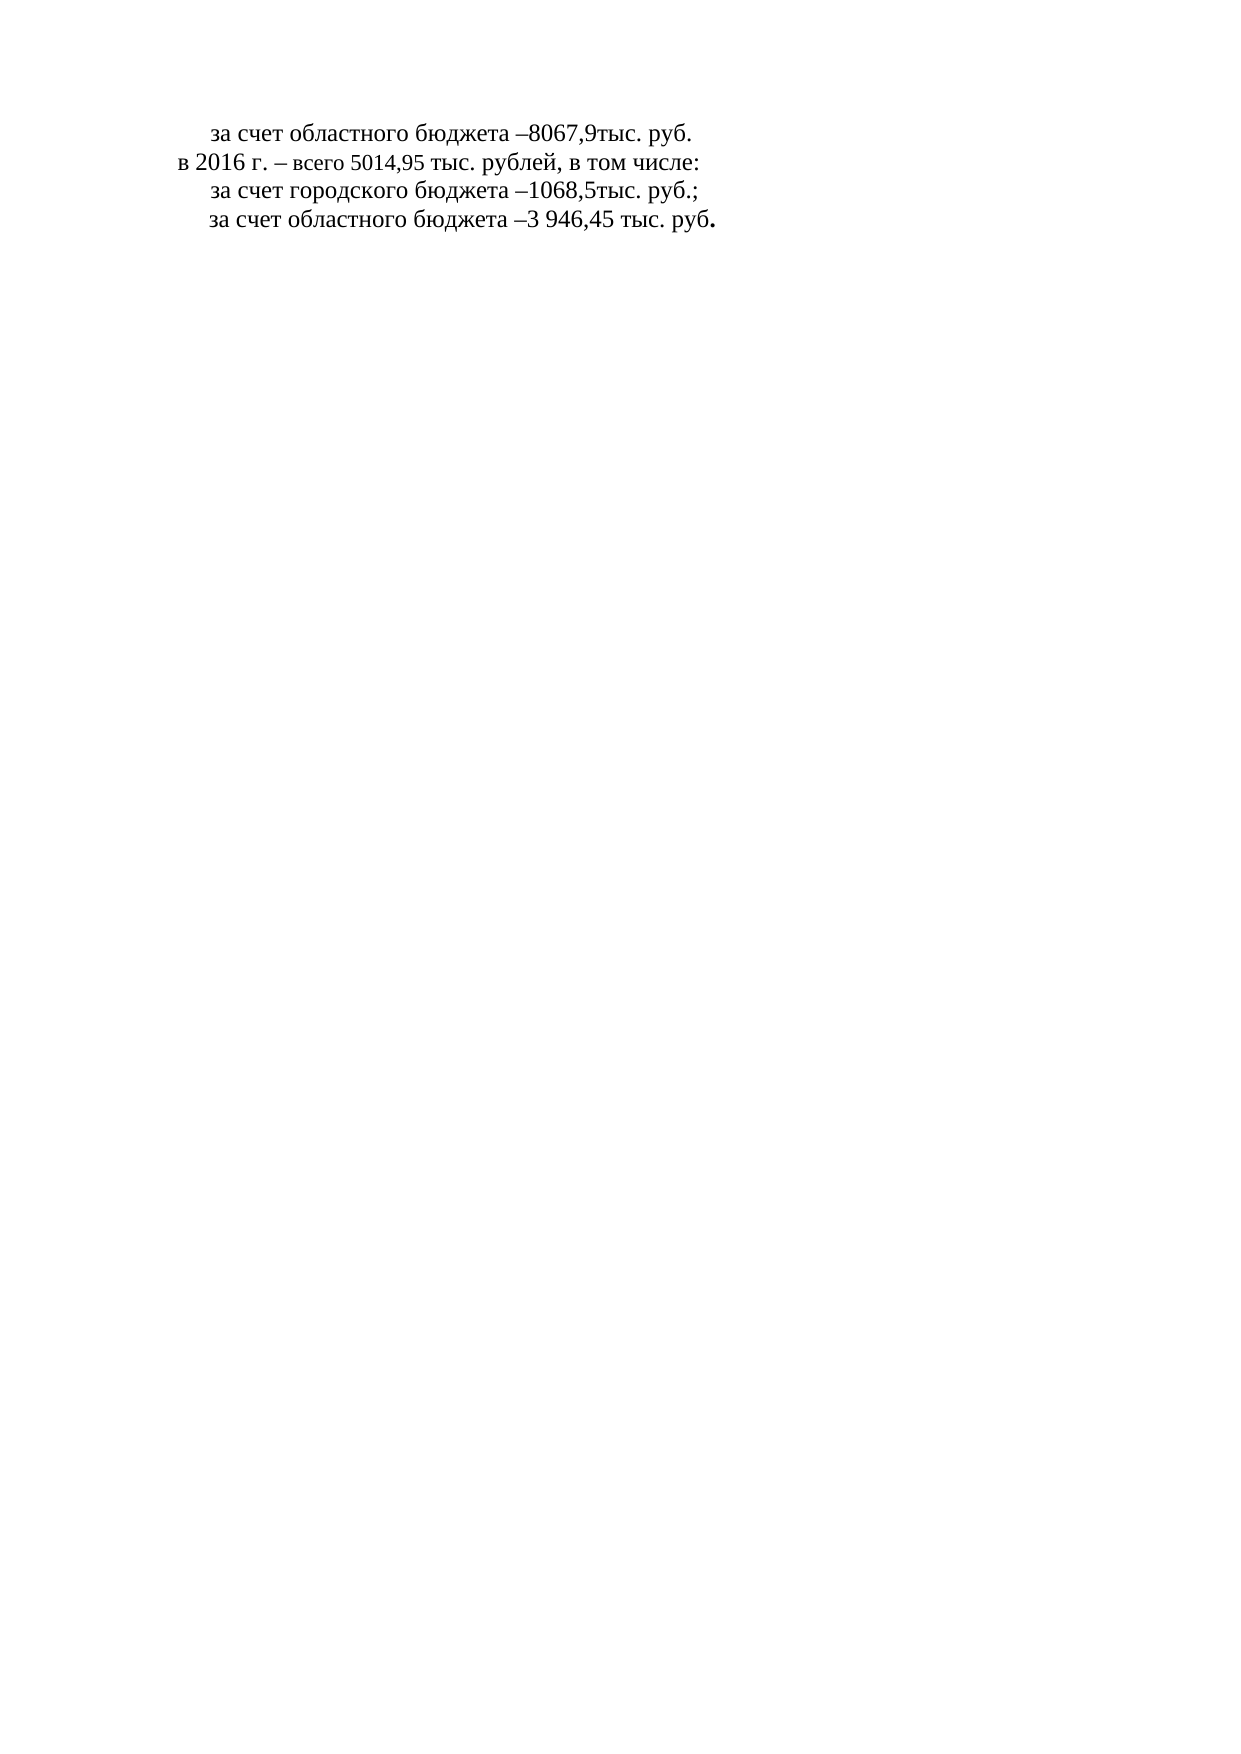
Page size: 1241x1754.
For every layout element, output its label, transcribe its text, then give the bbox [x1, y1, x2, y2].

text в 2016 г. – всего 5014,95 тыс. рублей, в том числе: [177, 147, 1152, 176]
text за счет областного бюджета –3 946,45 тыс. руб. [177, 204, 1152, 233]
text за счет областного бюджета –8067,9тыс. руб. [177, 118, 1148, 147]
text за счет городского бюджета –1068,5тыс. руб.; [177, 176, 1148, 204]
